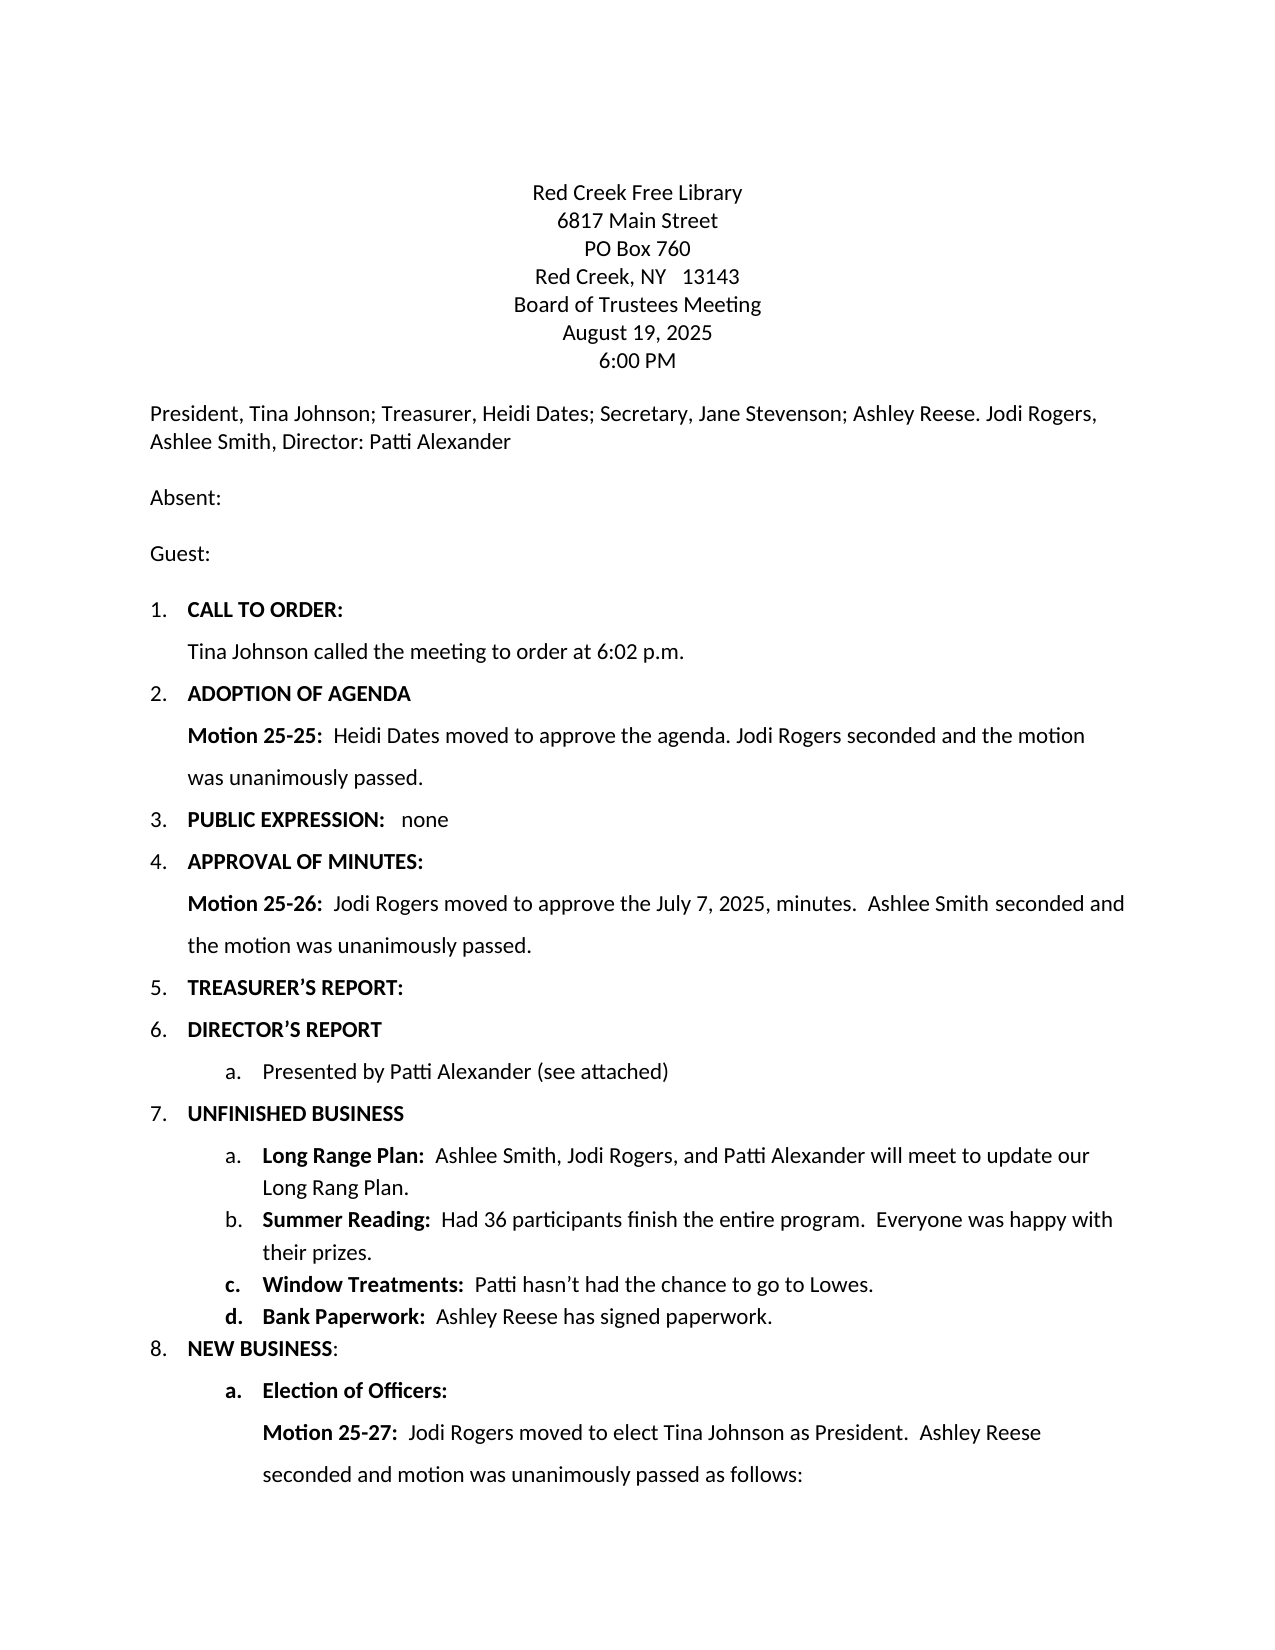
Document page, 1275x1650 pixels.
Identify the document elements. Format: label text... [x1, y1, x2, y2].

text Absent: [150, 483, 1125, 511]
list TREASURER’S REPORT: [150, 973, 1125, 1001]
text 6817 Main Street [150, 206, 1125, 234]
text Red Creek Free Library [150, 178, 1125, 206]
text Red Creek, NY 13143 [150, 262, 1125, 290]
list Motion 25-25: Heidi Dates moved to approve the agenda. Jodi Rogers seconded and the motion was unanimously passed. [187, 721, 1125, 791]
list Summer Reading: Had 36 participants finish the entire program. Everyone was happy with their prizes. [225, 1205, 1125, 1266]
list APPROVAL OF MINUTES: [150, 847, 1125, 875]
text Board of Trustees Meeting [150, 290, 1125, 318]
list Presented by Patti Alexander (see attached) [225, 1057, 1125, 1085]
list ADOPTION OF AGENDA [150, 679, 1125, 707]
text August 19, 2025 [150, 318, 1125, 346]
text Guest: [150, 539, 1125, 567]
list Tina Johnson called the meeting to order at 6:02 p.m. [187, 637, 1125, 665]
list CALL TO ORDER: [150, 595, 1125, 623]
list Motion 25-26: Jodi Rogers moved to approve the July 7, 2025, minutes. Ashlee Smith seconded and the motion was unanimously passed. [187, 889, 1125, 959]
list PUBLIC EXPRESSION: none [150, 805, 1125, 833]
list Long Range Plan: Ashlee Smith, Jodi Rogers, and Patti Alexander will meet to update our Long Rang Plan. [225, 1141, 1125, 1201]
text President, Tina Johnson; Treasurer, Heidi Dates; Secretary, Jane Stevenson; Ashley Reese. Jodi Rogers, Ashlee Smith, Director: Patti Alexander [150, 399, 1125, 455]
list Window Treatments: Patti hasn’t had the chance to go to Lowes. [225, 1270, 1125, 1298]
list Bank Paperwork: Ashley Reese has signed paperwork. [225, 1302, 1125, 1330]
list DIRECTOR’S REPORT [150, 1015, 1125, 1043]
list NEW BUSINESS: [150, 1334, 1125, 1362]
list UNFINISHED BUSINESS [150, 1099, 1125, 1127]
text PO Box 760 [150, 234, 1125, 262]
list Motion 25-27: Jodi Rogers moved to elect Tina Johnson as President. Ashley Reese seconded and motion was unanimously passed as follows: [262, 1418, 1125, 1488]
list Election of Officers: [225, 1376, 1125, 1404]
text 6:00 PM [150, 346, 1125, 374]
